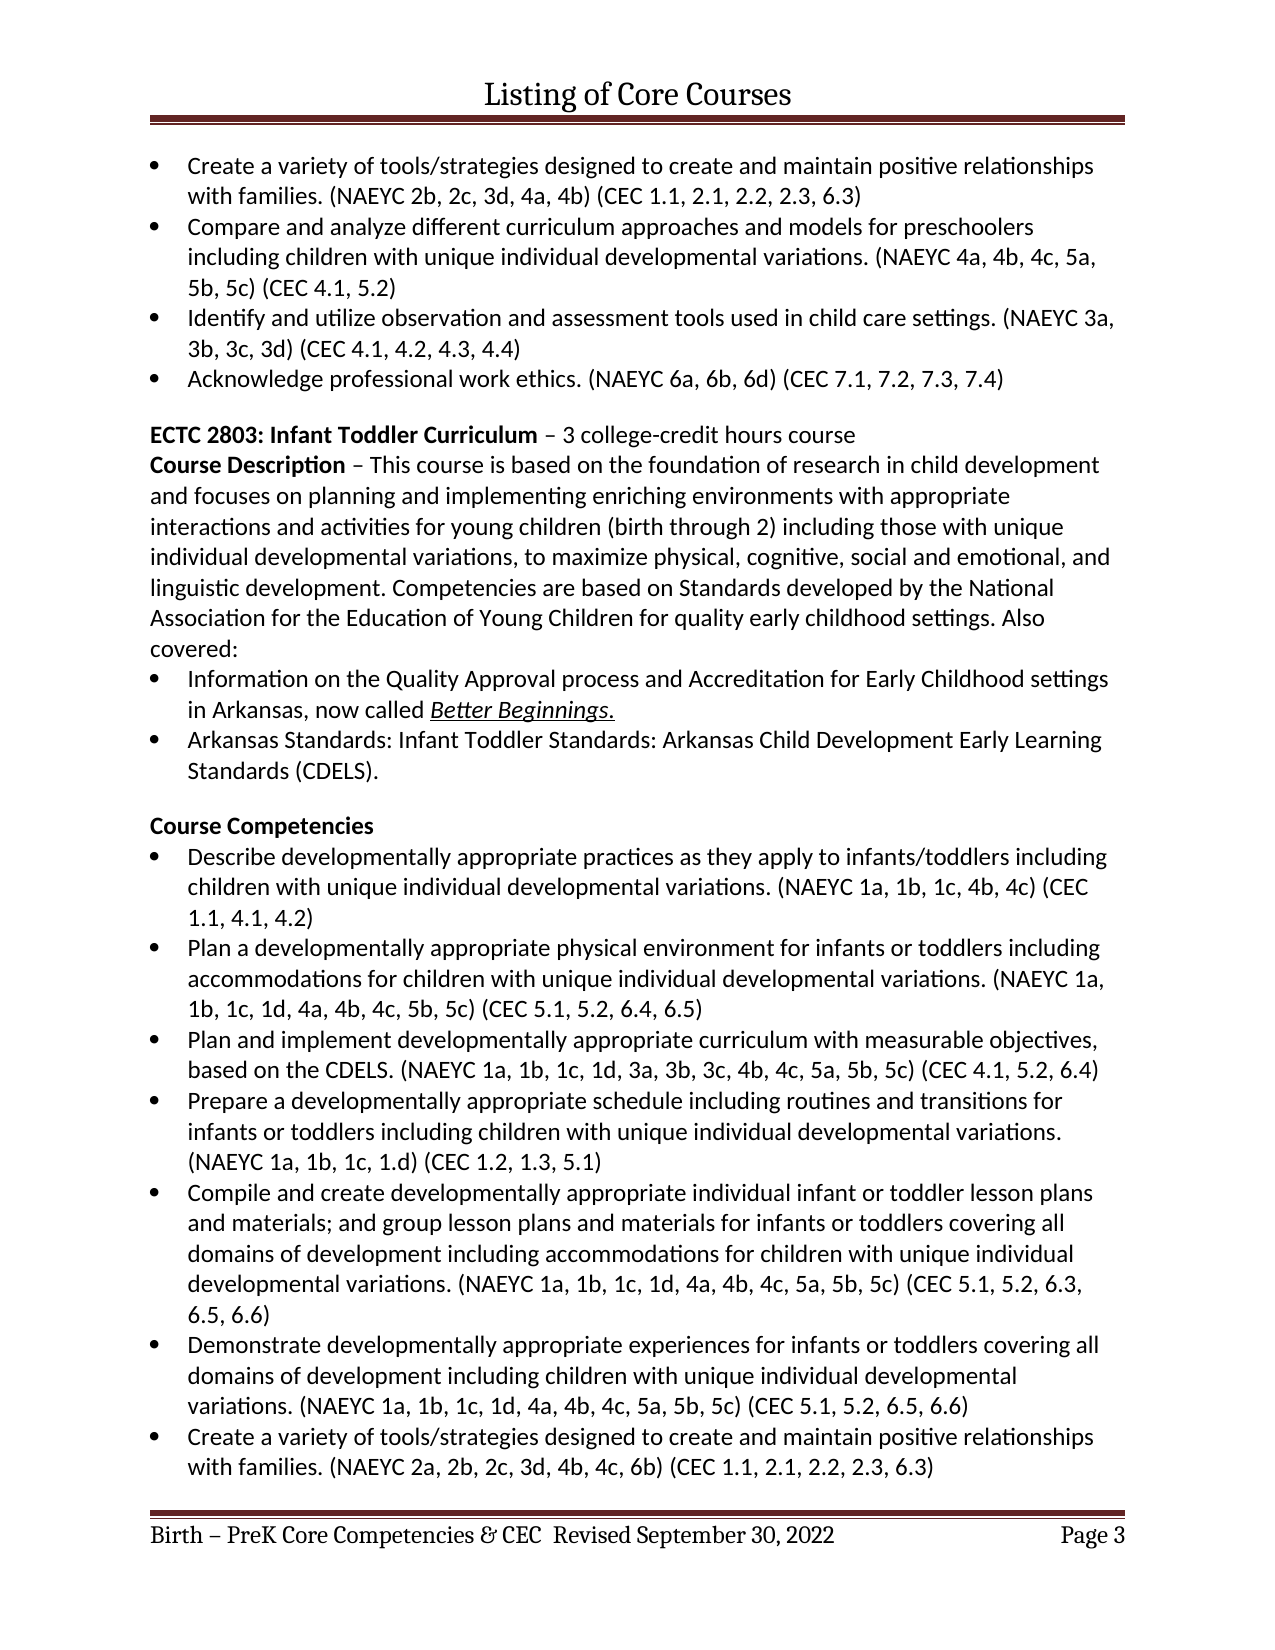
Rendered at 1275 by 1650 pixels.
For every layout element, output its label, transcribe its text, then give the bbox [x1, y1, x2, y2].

list Identify and utilize observation and assessment tools used in child care settings. (NAEYC 3a, 3b, 3c, 3d) (CEC 4.1, 4.2, 4.3, 4.4) [150, 303, 1125, 364]
list Create a variety of tools/strategies designed to create and maintain positive relationships with families. (NAEYC 2b, 2c, 3d, 4a, 4b) (CEC 1.1, 2.1, 2.2, 2.3, 6.3) [150, 150, 1125, 211]
list Compare and analyze different curriculum approaches and models for preschoolers including children with unique individual developmental variations. (NAEYC 4a, 4b, 4c, 5a, 5b, 5c) (CEC 4.1, 5.2) [150, 211, 1125, 303]
text Course Competencies [150, 810, 1125, 841]
list Compile and create developmentally appropriate individual infant or toddler lesson plans and materials; and group lesson plans and materials for infants or toddlers covering all domains of development including accommodations for children with unique individual developmental variations. (NAEYC 1a, 1b, 1c, 1d, 4a, 4b, 4c, 5a, 5b, 5c) (CEC 5.1, 5.2, 6.3, 6.5, 6.6) [150, 1177, 1125, 1329]
list Prepare a developmentally appropriate schedule including routines and transitions for infants or toddlers including children with unique individual developmental variations. (NAEYC 1a, 1b, 1c, 1.d) (CEC 1.2, 1.3, 5.1) [150, 1085, 1125, 1177]
list Create a variety of tools/strategies designed to create and maintain positive relationships with families. (NAEYC 2a, 2b, 2c, 3d, 4b, 4c, 6b) (CEC 1.1, 2.1, 2.2, 2.3, 6.3) [150, 1421, 1125, 1482]
text Course Description – This course is based on the foundation of research in child development and focuses on planning and implementing enriching environments with appropriate interactions and activities for young children (birth through 2) including those with unique individual developmental variations, to maximize physical, cognitive, social and emotional, and linguistic development. Competencies are based on Standards developed by the National Association for the Education of Young Children for quality early childhood settings. Also covered: [150, 450, 1125, 663]
list Arkansas Standards: Infant Toddler Standards: Arkansas Child Development Early Learning Standards (CDELS). [150, 724, 1125, 785]
list Demonstrate developmentally appropriate experiences for infants or toddlers covering all domains of development including children with unique individual developmental variations. (NAEYC 1a, 1b, 1c, 1d, 4a, 4b, 4c, 5a, 5b, 5c) (CEC 5.1, 5.2, 6.5, 6.6) [150, 1329, 1125, 1421]
list Plan and implement developmentally appropriate curriculum with measurable objectives, based on the CDELS. (NAEYC 1a, 1b, 1c, 1d, 3a, 3b, 3c, 4b, 4c, 5a, 5b, 5c) (CEC 4.1, 5.2, 6.4) [150, 1024, 1125, 1085]
list Describe developmentally appropriate practices as they apply to infants/toddlers including children with unique individual developmental variations. (NAEYC 1a, 1b, 1c, 4b, 4c) (CEC 1.1, 4.1, 4.2) [150, 841, 1125, 932]
text ECTC 2803: Infant Toddler Curriculum – 3 college-credit hours course [150, 419, 1125, 450]
list Acknowledge professional work ethics. (NAEYC 6a, 6b, 6d) (CEC 7.1, 7.2, 7.3, 7.4) [150, 364, 1125, 394]
list Plan a developmentally appropriate physical environment for infants or toddlers including accommodations for children with unique individual developmental variations. (NAEYC 1a, 1b, 1c, 1d, 4a, 4b, 4c, 5b, 5c) (CEC 5.1, 5.2, 6.4, 6.5) [150, 932, 1125, 1024]
list Information on the Quality Approval process and Accreditation for Early Childhood settings in Arkansas, now called Better Beginnings. [150, 663, 1125, 724]
